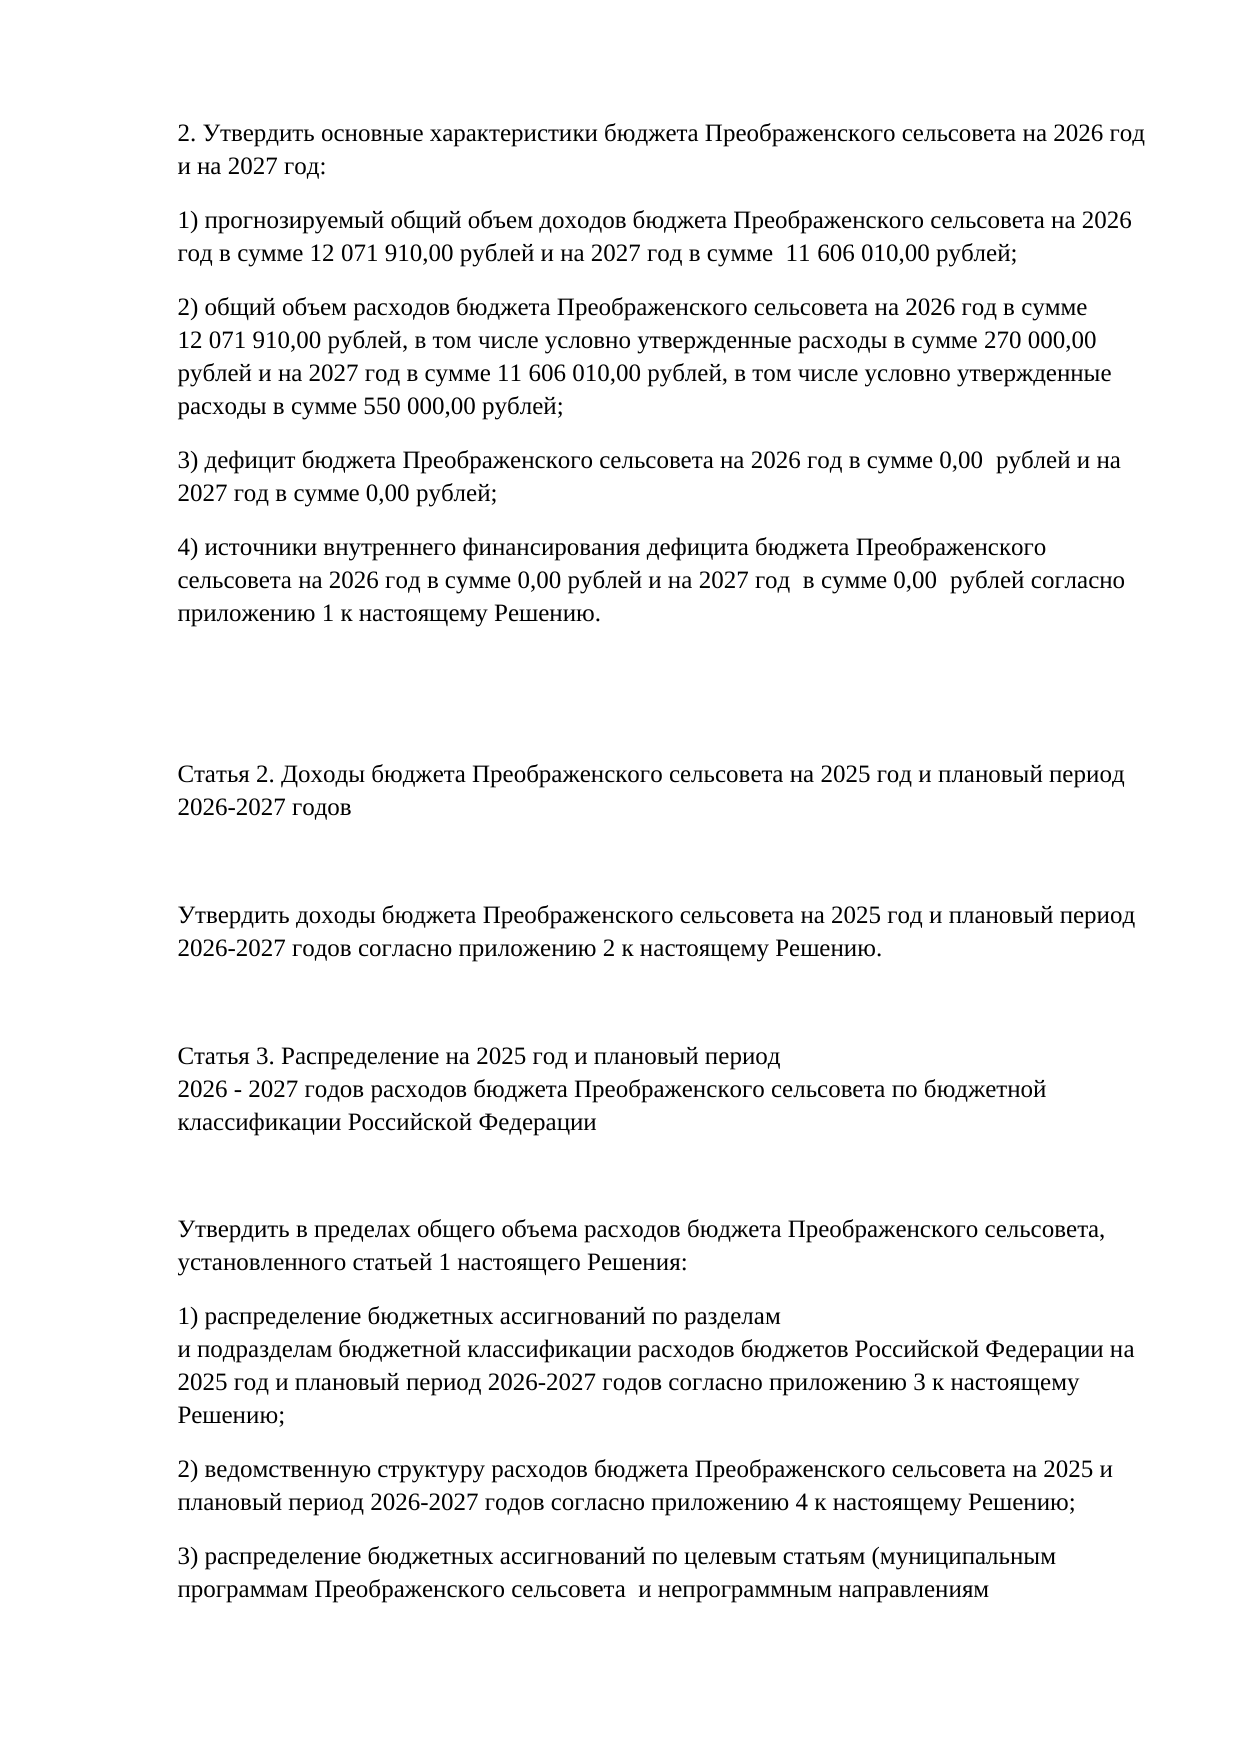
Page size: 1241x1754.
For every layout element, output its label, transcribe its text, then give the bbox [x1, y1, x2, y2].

text 4) источники внутреннего финансирования дефицита бюджета Преображенского сельсовета на 2026 год в сумме 0,00 рублей и на 2027 год в сумме 0,00 рублей согласно приложению 1 к настоящему Решению. [177, 532, 1152, 626]
text 2) ведомственную структуру расходов бюджета Преображенского сельсовета на 2025 и плановый период 2026-2027 годов согласно приложению 4 к настоящему Решению; [177, 1454, 1152, 1516]
text 1) прогнозируемый общий объем доходов бюджета Преображенского сельсовета на 2026 год в сумме 12 071 910,00 рублей и на 2027 год в сумме 11 606 010,00 рублей; [177, 205, 1152, 267]
text 3) дефицит бюджета Преображенского сельсовета на 2026 год в сумме 0,00 рублей и на 2027 год в сумме 0,00 рублей; [177, 445, 1152, 507]
text Утвердить в пределах общего объема расходов бюджета Преображенского сельсовета, установленного статьей 1 настоящего Решения: [177, 1214, 1152, 1276]
text 2) общий объем расходов бюджета Преображенского сельсовета на 2026 год в сумме 12 071 910,00 рублей, в том числе условно утвержденные расходы в сумме 270 000,00 рублей и на 2027 год в сумме 11 606 010,00 рублей, в том числе условно утвержденные расходы в сумме 550 000,00 рублей; [177, 292, 1152, 420]
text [177, 1541, 1152, 1603]
text 2. Утвердить основные характеристики бюджета Преображенского сельсовета на 2026 год и на 2027 год: [177, 118, 1152, 180]
text Статья 3. Распределение на 2025 год и плановый период 2026 - 2027 годов расходов бюджета Преображенского сельсовета по бюджетной классификации Российской Федерации [177, 1041, 1152, 1136]
text Утвердить доходы бюджета Преображенского сельсовета на 2025 год и плановый период 2026-2027 годов согласно приложению 2 к настоящему Решению. [177, 900, 1152, 962]
text Статья 2. Доходы бюджета Преображенского сельсовета на 2025 год и плановый период 2026-2027 годов [177, 759, 1152, 821]
text 1) распределение бюджетных ассигнований по разделам и подразделам бюджетной классификации расходов бюджетов Российской Федерации на 2025 год и плановый период 2026-2027 годов согласно приложению 3 к настоящему Решению; [177, 1301, 1152, 1429]
